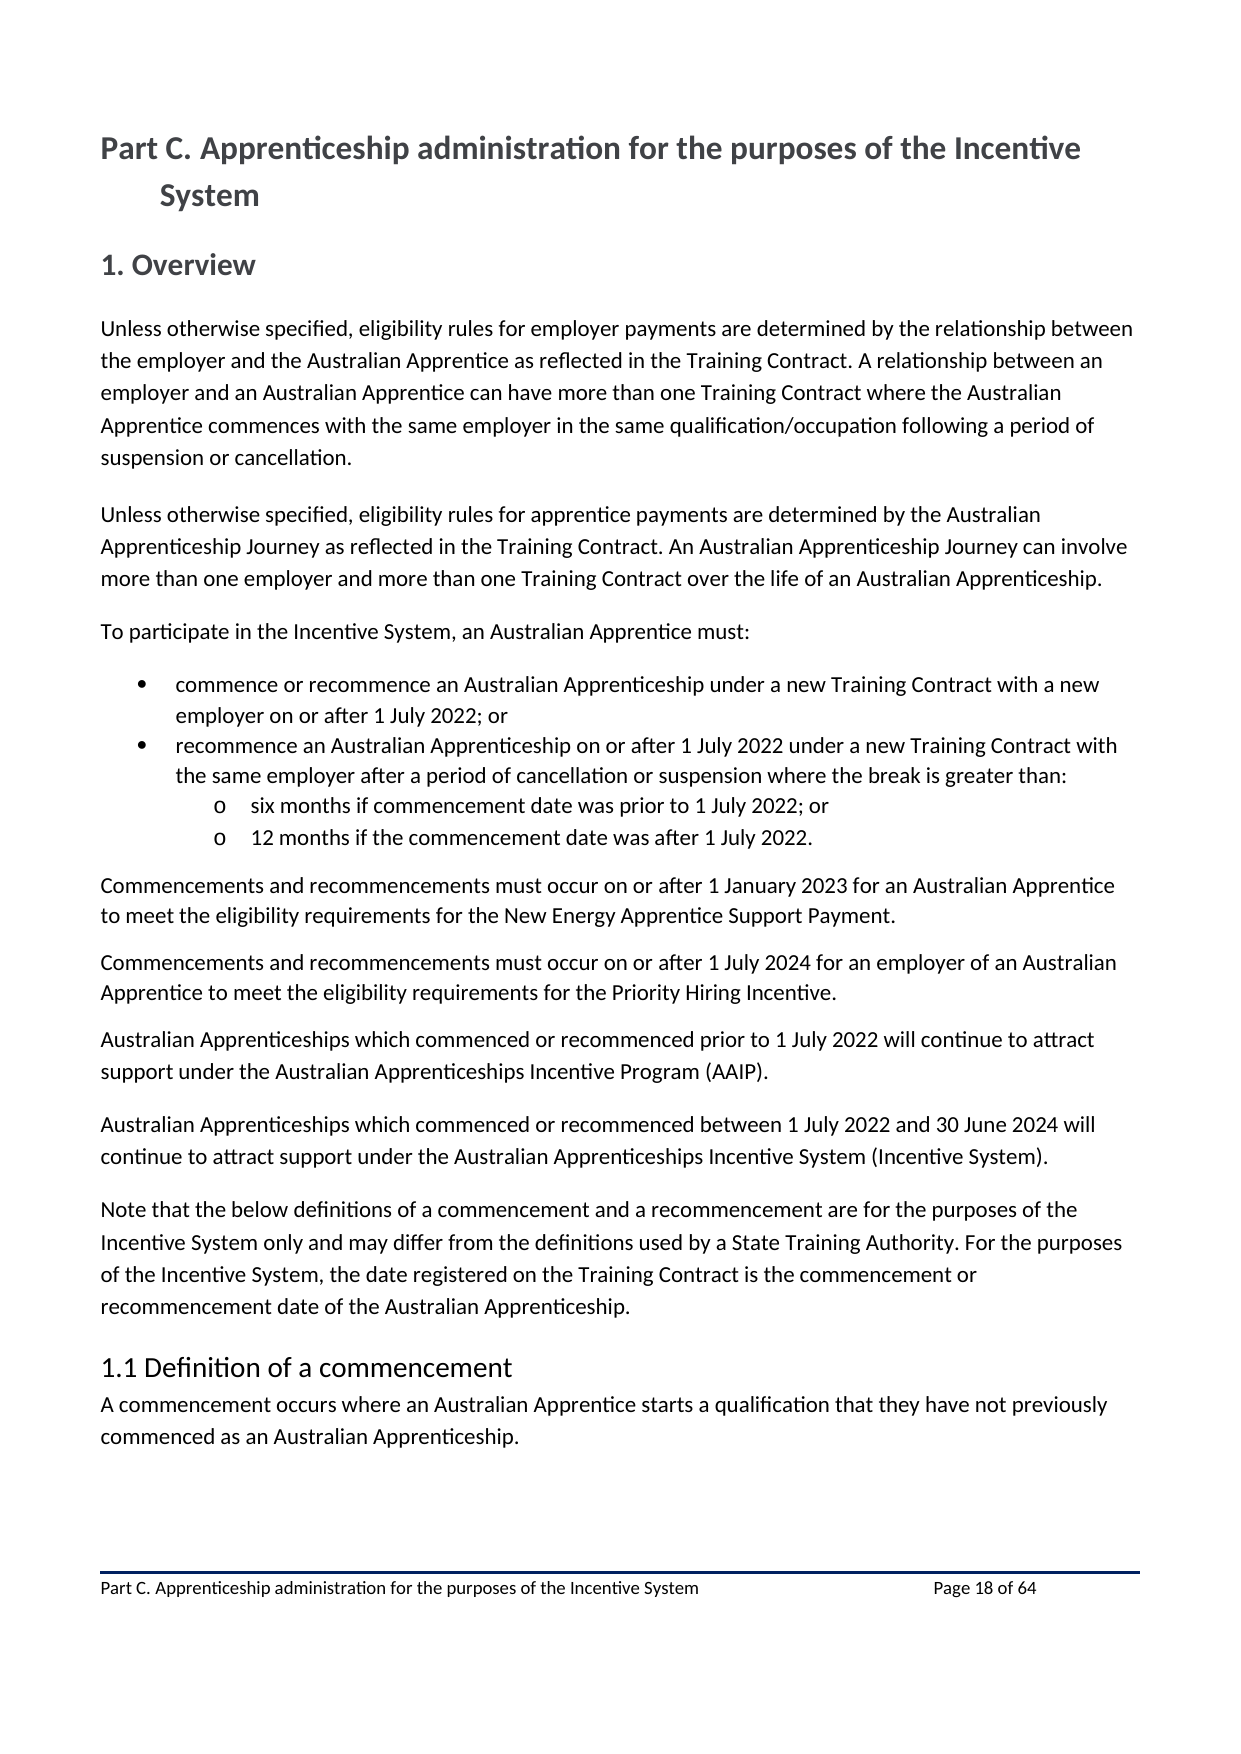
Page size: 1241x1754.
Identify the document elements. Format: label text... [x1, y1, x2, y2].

text Unless otherwise specified, eligibility rules for employer payments are determined by the relationship between the employer and the Australian Apprentice as reflected in the Training Contract. A relationship between an employer and an Australian Apprentice can have more than one Training Contract where the Australian Apprentice commences with the same employer in the same qualification/occupation following a period of suspension or cancellation. [100, 314, 1140, 471]
text A commencement occurs where an Australian Apprentice starts a qualification that they have not previously commenced as an Australian Apprenticeship. [100, 1390, 1140, 1450]
list six months if commencement date was prior to 1 July 2022; or [213, 791, 1140, 821]
text Australian Apprenticeships which commenced or recommenced between 1 July 2022 and 30 June 2024 will continue to attract support under the Australian Apprenticeships Incentive System (Incentive System). [100, 1110, 1140, 1171]
subtitle Apprenticeship administration for the purposes of the Incentive System [100, 127, 1140, 214]
text Note that the below definitions of a commencement and a recommencement are for the purposes of the Incentive System only and may differ from the definitions used by a State Training Authority. For the purposes of the Incentive System, the date registered on the Training Contract is the commencement or recommencement date of the Australian Apprenticeship. [100, 1196, 1140, 1320]
text Commencements and recommencements must occur on or after 1 July 2024 for an employer of an Australian Apprentice to meet the eligibility requirements for the Priority Hiring Incentive. [100, 948, 1140, 1006]
text Australian Apprenticeships which commenced or recommenced prior to 1 July 2022 will continue to attract support under the Australian Apprenticeships Incentive Program (AAIP). [100, 1025, 1140, 1085]
list commence or recommence an Australian Apprenticeship under a new Training Contract with a new employer on or after 1 July 2022; or [138, 671, 1140, 729]
text Unless otherwise specified, eligibility rules for apprentice payments are determined by the Australian Apprenticeship Journey as reflected in the Training Contract. An Australian Apprenticeship Journey can involve more than one employer and more than one Training Contract over the life of an Australian Apprenticeship. [100, 500, 1140, 592]
text Commencements and recommencements must occur on or after 1 January 2023 for an Australian Apprentice to meet the eligibility requirements for the New Energy Apprentice Support Payment. [100, 871, 1140, 929]
subtitle Definition of a commencement [100, 1349, 1140, 1385]
list 12 months if the commencement date was after 1 July 2022. [213, 823, 1140, 852]
text To participate in the Incentive System, an Australian Apprentice must: [100, 617, 1140, 646]
subtitle Overview [100, 245, 1140, 283]
list recommence an Australian Apprenticeship on or after 1 July 2022 under a new Training Contract with the same employer after a period of cancellation or suspension where the break is greater than: [138, 731, 1140, 789]
